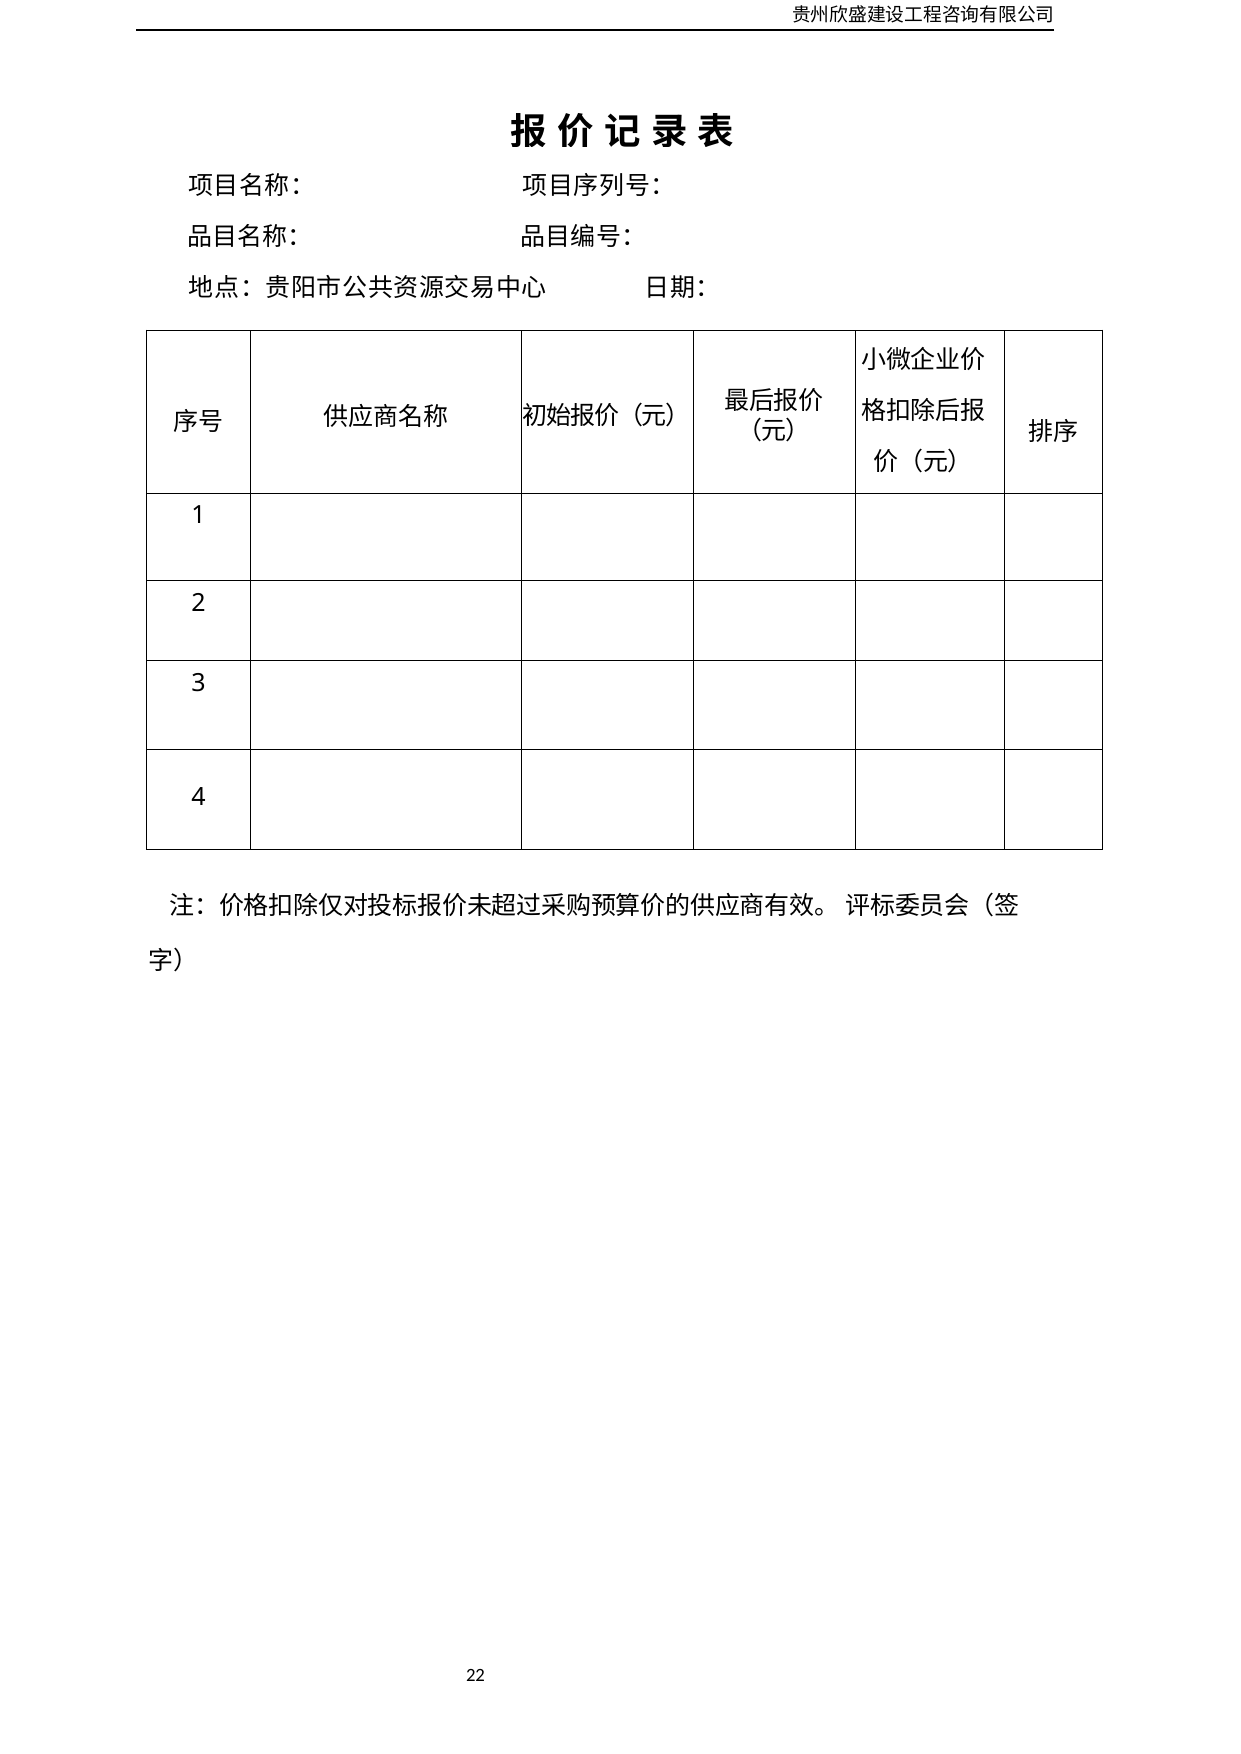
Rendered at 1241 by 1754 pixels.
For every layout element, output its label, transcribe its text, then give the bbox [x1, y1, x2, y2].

table_header 供应商名称 [251, 331, 521, 493]
table_cell [522, 750, 693, 849]
table_cell 4 [147, 750, 250, 849]
table_cell [694, 581, 855, 660]
table_cell [251, 581, 521, 660]
text 品目名称： 品目编号： [136, 218, 1054, 252]
table_cell 1 [147, 494, 250, 580]
text 项目名称： 项目序列号： [136, 167, 1054, 201]
table_cell [694, 494, 855, 580]
table_header 排序 [1005, 331, 1102, 493]
table_cell [522, 661, 693, 749]
table_cell [694, 661, 855, 749]
table_cell [694, 750, 855, 849]
table_cell [251, 750, 521, 849]
table_header 最后报价（元） [694, 331, 855, 493]
table_cell [251, 661, 521, 749]
table_cell 2 [147, 581, 250, 660]
table_header 初始报价（元） [522, 331, 693, 493]
table_cell [522, 494, 693, 580]
table_cell [856, 661, 1004, 749]
table_header 序号 [147, 331, 250, 493]
table_cell [856, 494, 1004, 580]
table_cell [1005, 750, 1102, 849]
table_cell [856, 750, 1004, 849]
text 注：价格扣除仅对投标报价未超过采购预算价的供应商有效。 评标委员会（签字） [148, 886, 1061, 976]
table_cell [1005, 661, 1102, 749]
text 地点：贵阳市公共资源交易中心 日期： [136, 269, 1054, 304]
table_cell [522, 581, 693, 660]
table_cell [1005, 581, 1102, 660]
text 报 价 记 录 表 [489, 106, 1054, 154]
table_header 小微企业价格扣除后报价（元） [856, 331, 1004, 493]
table_cell 3 [147, 661, 250, 749]
table_cell [856, 581, 1004, 660]
table_cell [251, 494, 521, 580]
table_cell [1005, 494, 1102, 580]
